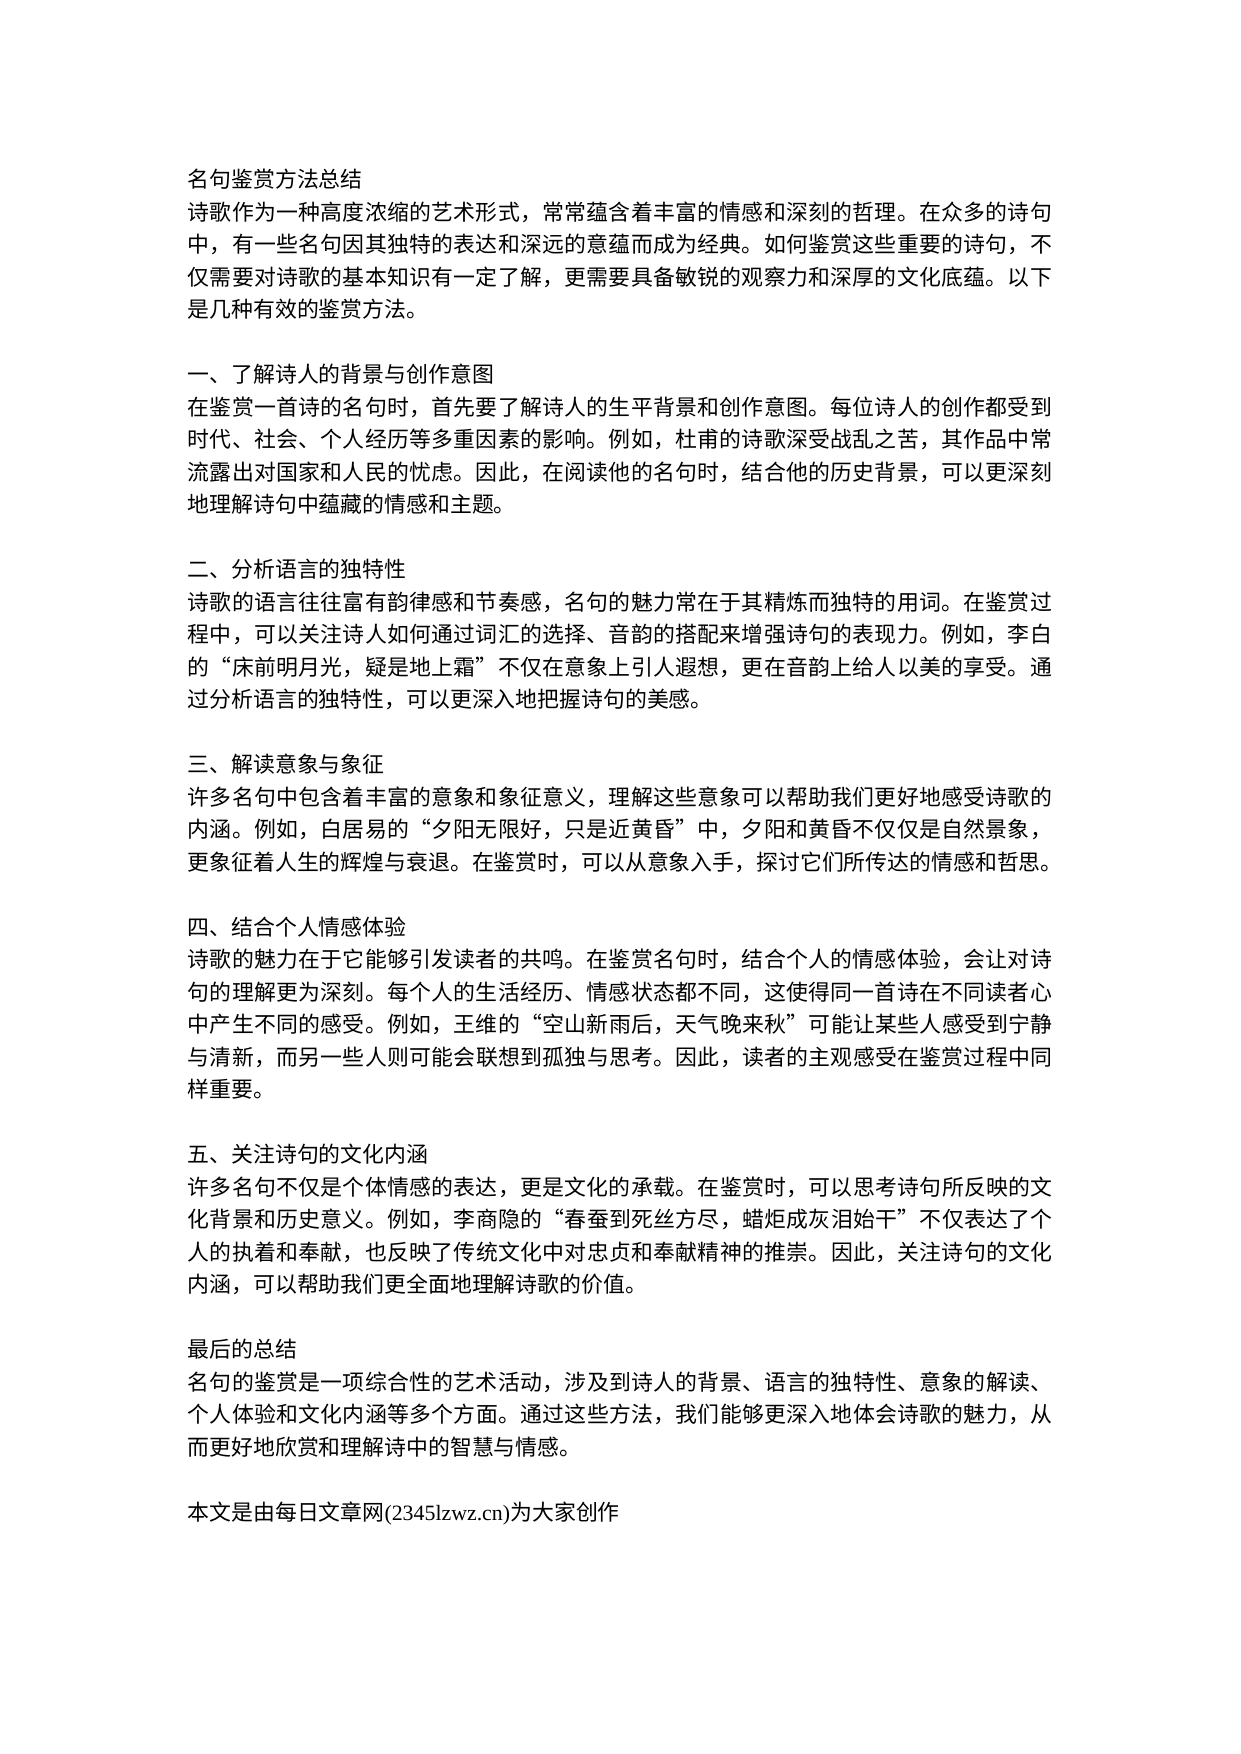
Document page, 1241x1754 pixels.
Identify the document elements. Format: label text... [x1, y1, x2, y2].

text 最后的总结 [187, 1332, 1053, 1364]
text 三、解读意象与象征 [187, 747, 1053, 779]
text 一、了解诗人的背景与创作意图 [187, 357, 1053, 389]
text 诗歌的魅力在于它能够引发读者的共鸣。在鉴赏名句时，结合个人的情感体验，会让对诗句的理解更为深刻。每个人的生活经历、情感状态都不同，这使得同一首诗在不同读者心中产生不同的感受。例如，王维的“空山新雨后，天气晚来秋”可能让某些人感受到宁静与清新，而另一些人则可能会联想到孤独与思考。因此，读者的主观感受在鉴赏过程中同样重要。 [187, 942, 1053, 1104]
text 诗歌的语言往往富有韵律感和节奏感，名句的魅力常在于其精炼而独特的用词。在鉴赏过程中，可以关注诗人如何通过词汇的选择、音韵的搭配来增强诗句的表现力。例如，李白的“床前明月光，疑是地上霜”不仅在意象上引人遐想，更在音韵上给人以美的享受。通过分析语言的独特性，可以更深入地把握诗句的美感。 [187, 584, 1053, 714]
text 诗歌作为一种高度浓缩的艺术形式，常常蕴含着丰富的情感和深刻的哲理。在众多的诗句中，有一些名句因其独特的表达和深远的意蕴而成为经典。如何鉴赏这些重要的诗句，不仅需要对诗歌的基本知识有一定了解，更需要具备敏锐的观察力和深厚的文化底蕴。以下是几种有效的鉴赏方法。 [187, 194, 1053, 324]
text 名句鉴赏方法总结 [187, 162, 1053, 194]
text 四、结合个人情感体验 [187, 909, 1053, 942]
text 许多名句中包含着丰富的意象和象征意义，理解这些意象可以帮助我们更好地感受诗歌的内涵。例如，白居易的“夕阳无限好，只是近黄昏”中，夕阳和黄昏不仅仅是自然景象，更象征着人生的辉煌与衰退。在鉴赏时，可以从意象入手，探讨它们所传达的情感和哲思。 [187, 779, 1053, 877]
text 名句的鉴赏是一项综合性的艺术活动，涉及到诗人的背景、语言的独特性、意象的解读、个人体验和文化内涵等多个方面。通过这些方法，我们能够更深入地体会诗歌的魅力，从而更好地欣赏和理解诗中的智慧与情感。 [187, 1364, 1053, 1462]
text 本文是由每日文章网(2345lzwz.cn)为大家创作 [187, 1494, 1053, 1527]
text 五、关注诗句的文化内涵 [187, 1137, 1053, 1169]
text 许多名句不仅是个体情感的表达，更是文化的承载。在鉴赏时，可以思考诗句所反映的文化背景和历史意义。例如，李商隐的“春蚕到死丝方尽，蜡炬成灰泪始干”不仅表达了个人的执着和奉献，也反映了传统文化中对忠贞和奉献精神的推崇。因此，关注诗句的文化内涵，可以帮助我们更全面地理解诗歌的价值。 [187, 1169, 1053, 1299]
text 二、分析语言的独特性 [187, 552, 1053, 584]
text 在鉴赏一首诗的名句时，首先要了解诗人的生平背景和创作意图。每位诗人的创作都受到时代、社会、个人经历等多重因素的影响。例如，杜甫的诗歌深受战乱之苦，其作品中常流露出对国家和人民的忧虑。因此，在阅读他的名句时，结合他的历史背景，可以更深刻地理解诗句中蕴藏的情感和主题。 [187, 389, 1053, 519]
